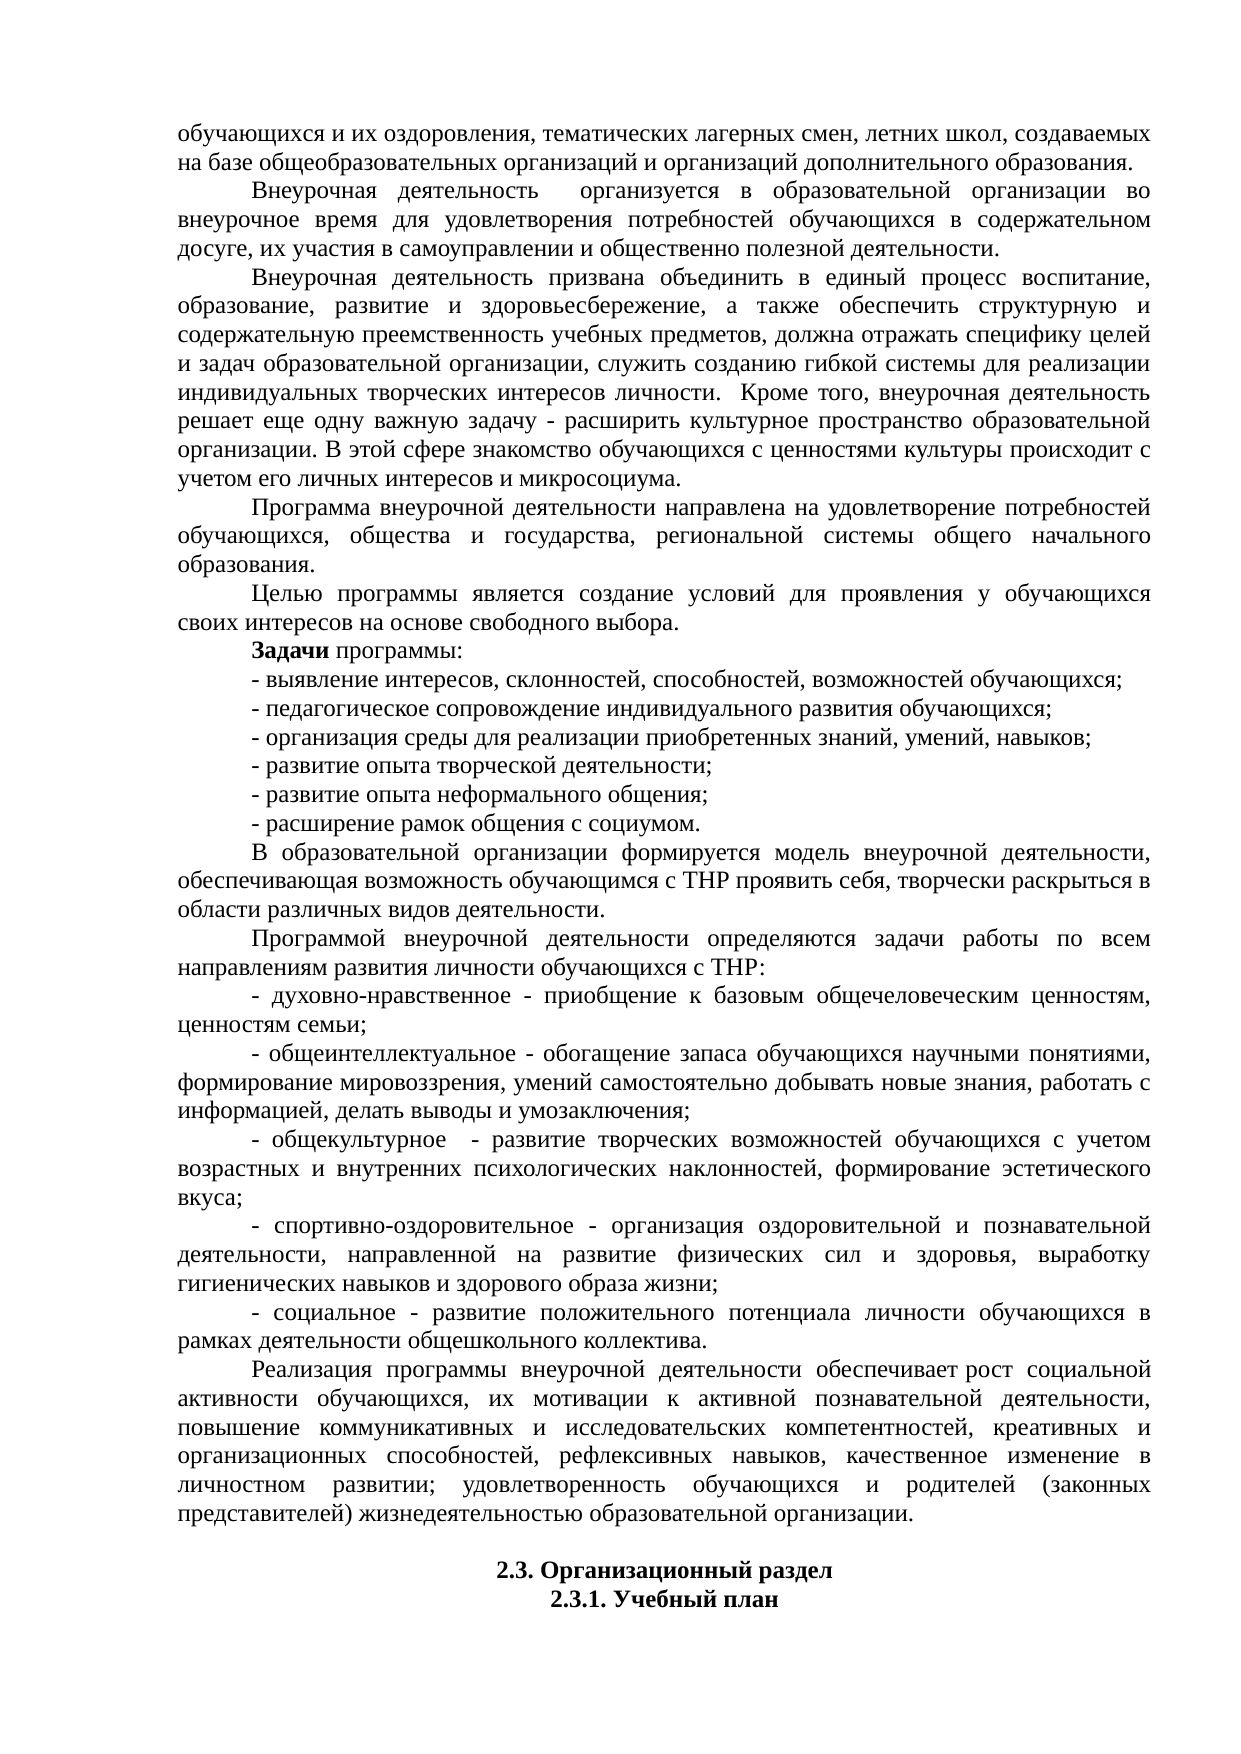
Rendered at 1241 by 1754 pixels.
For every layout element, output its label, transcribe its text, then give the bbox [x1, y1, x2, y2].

text - развитие опыта творческой деятельности; [177, 751, 1152, 779]
text - социальное - развитие положительного потенциала личности обучающихся в рамках деятельности общешкольного коллектива. [177, 1297, 1152, 1354]
text Программа внеурочной деятельности направлена на удовлетворение потребностей обучающихся, общества и государства, региональной системы общего начального образования. [177, 492, 1152, 578]
text В образовательной организации формируется модель внеурочной деятельности, обеспечивающая возможность обучающимся с ТНР проявить себя, творчески раскрыться в области различных видов деятельности. [177, 837, 1152, 923]
text - выявление интересов, склонностей, способностей, возможностей обучающихся; [177, 664, 1152, 693]
text - общекультурное - развитие творческих возможностей обучающихся с учетом возрастных и внутренних психологических наклонностей, формирование эстетического вкуса; [177, 1124, 1152, 1211]
text Целью программы является создание условий для проявления у обучающихся своих интересов на основе свободного выбора. [177, 578, 1152, 636]
text - общеинтеллектуальное - обогащение запаса обучающихся научными понятиями, формирование мировоззрения, умений самостоятельно добывать новые знания, работать с информацией, делать выводы и умозаключения; [177, 1038, 1152, 1124]
text Внеурочная деятельность призвана объединить в единый процесс воспитание, образование, развитие и здоровьесбережение, а также обеспечить структурную и содержательную преемственность учебных предметов, должна отражать специфику целей и задач образовательной организации, служить созданию гибкой системы для реализации индивидуальных творческих интересов личности. Кроме того, внеурочная деятельность решает еще одну важную задачу - расширить культурное пространство образовательной организации. В этой сфере знакомство обучающихся с ценностями культуры происходит с учетом его личных интересов и микросоциума. [177, 262, 1152, 492]
text - педагогическое сопровождение индивидуального развития обучающихся; [177, 693, 1152, 722]
text - духовно-нравственное - приобщение к базовым общечеловеческим ценностям, ценностям семьи; [177, 981, 1152, 1038]
text - организация среды для реализации приобретенных знаний, умений, навыков; [177, 722, 1152, 751]
text - спортивно-оздоровительное - организация оздоровительной и познавательной деятельности, направленной на развитие физических сил и здоровья, выработку гигиенических навыков и здорового образа жизни; [177, 1211, 1152, 1297]
text Реализация программы внеурочной деятельности обеспечивает рост социальной активности обучающихся, их мотивации к активной познавательной деятельности, повышение коммуникативных и исследовательских компетентностей, креативных и организационных способностей, рефлексивных навыков, качественное изменение в личностном развитии; удовлетворенность обучающихся и родителей (законных представителей) жизнедеятельностью образовательной организации. [177, 1354, 1152, 1527]
text Задачи программы: [177, 636, 1152, 664]
text 2.3.1. Учебный план [177, 1584, 1152, 1613]
text 2.3. Организационный раздел [177, 1556, 1152, 1584]
text - расширение рамок общения с социумом. [177, 808, 1152, 837]
text Внеурочная деятельность организуется в образовательной организации во внеурочное время для удовлетворения потребностей обучающихся в содержательном досуге, их участия в самоуправлении и общественно полезной деятельности. [177, 176, 1152, 262]
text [177, 118, 1152, 176]
text Программой внеурочной деятельности определяются задачи работы по всем направлениям развития личности обучающихся с ТНР: [177, 923, 1152, 981]
text - развитие опыта неформального общения; [177, 779, 1152, 808]
